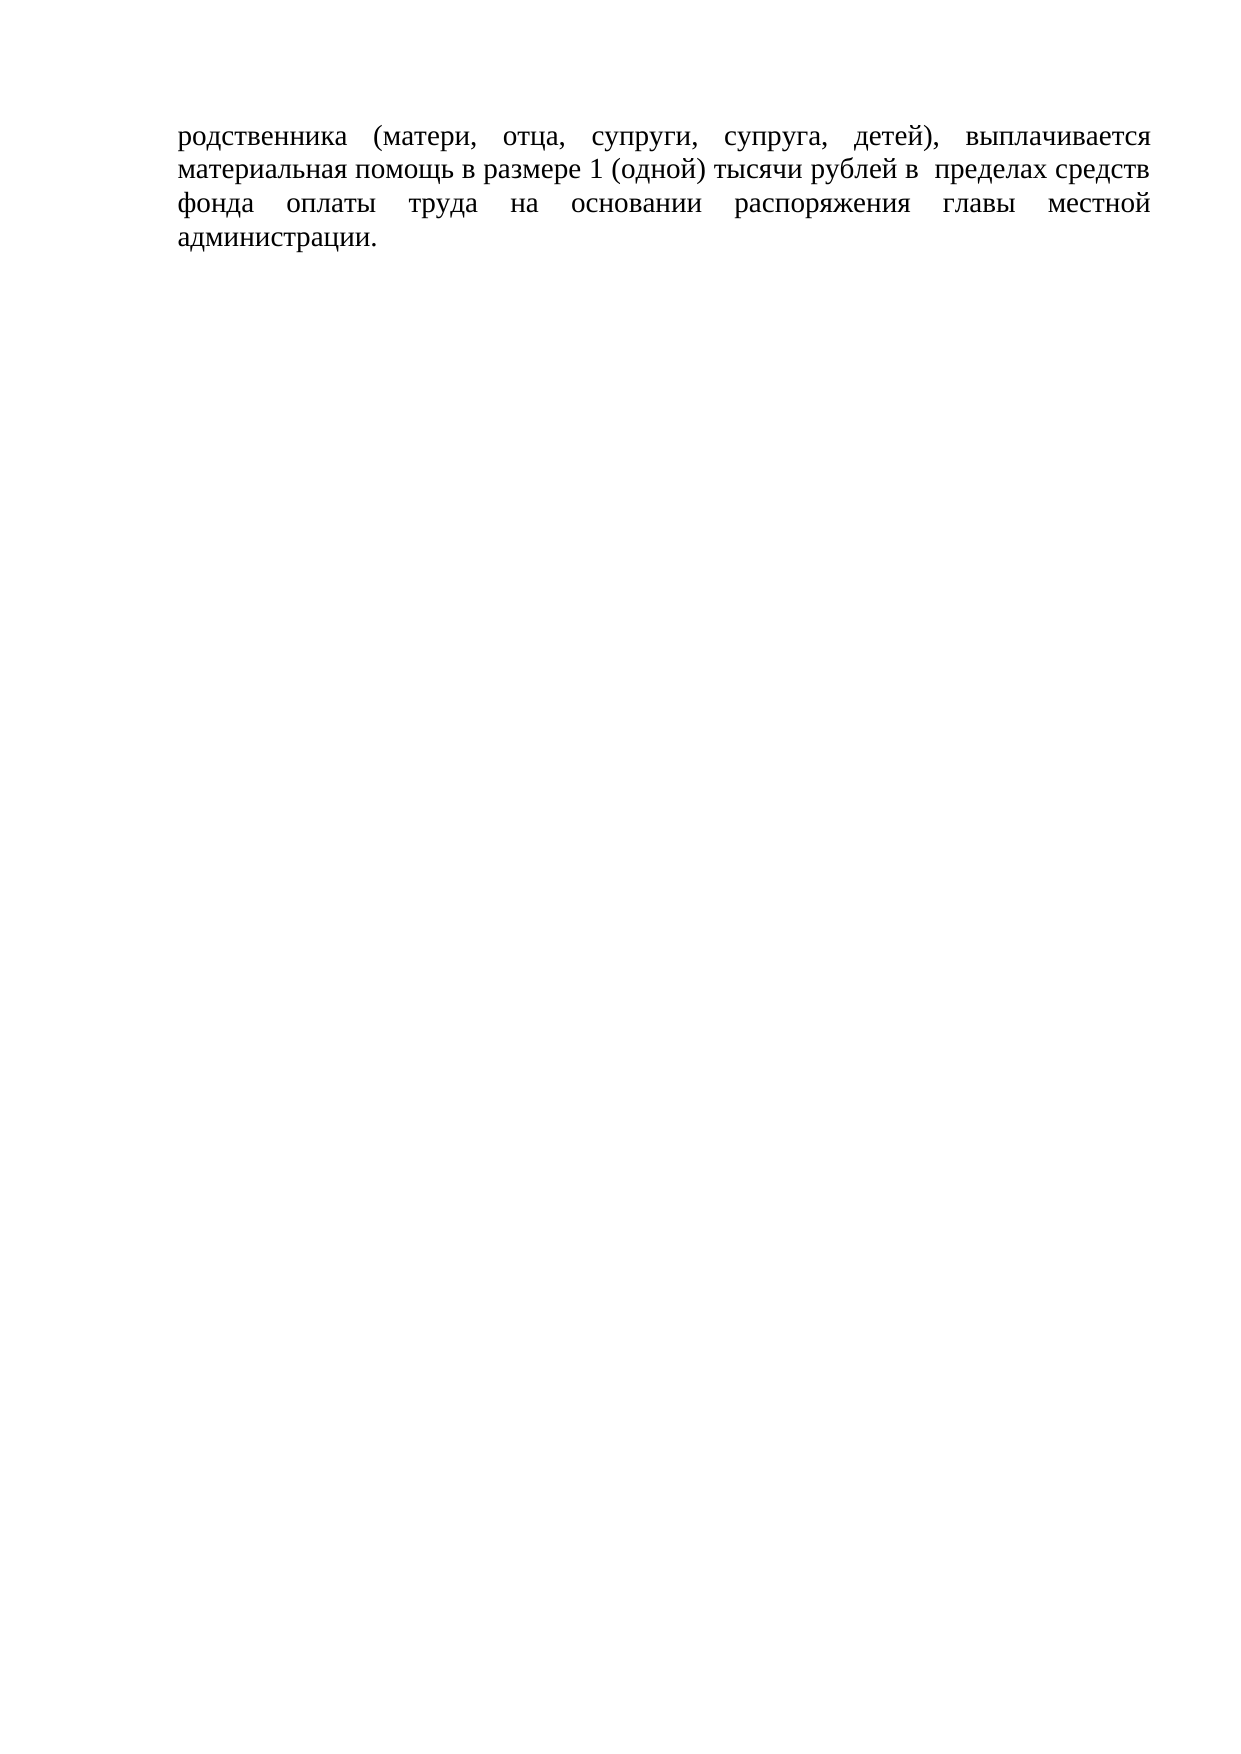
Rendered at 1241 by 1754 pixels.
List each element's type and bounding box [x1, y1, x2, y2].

text [177, 118, 1152, 252]
